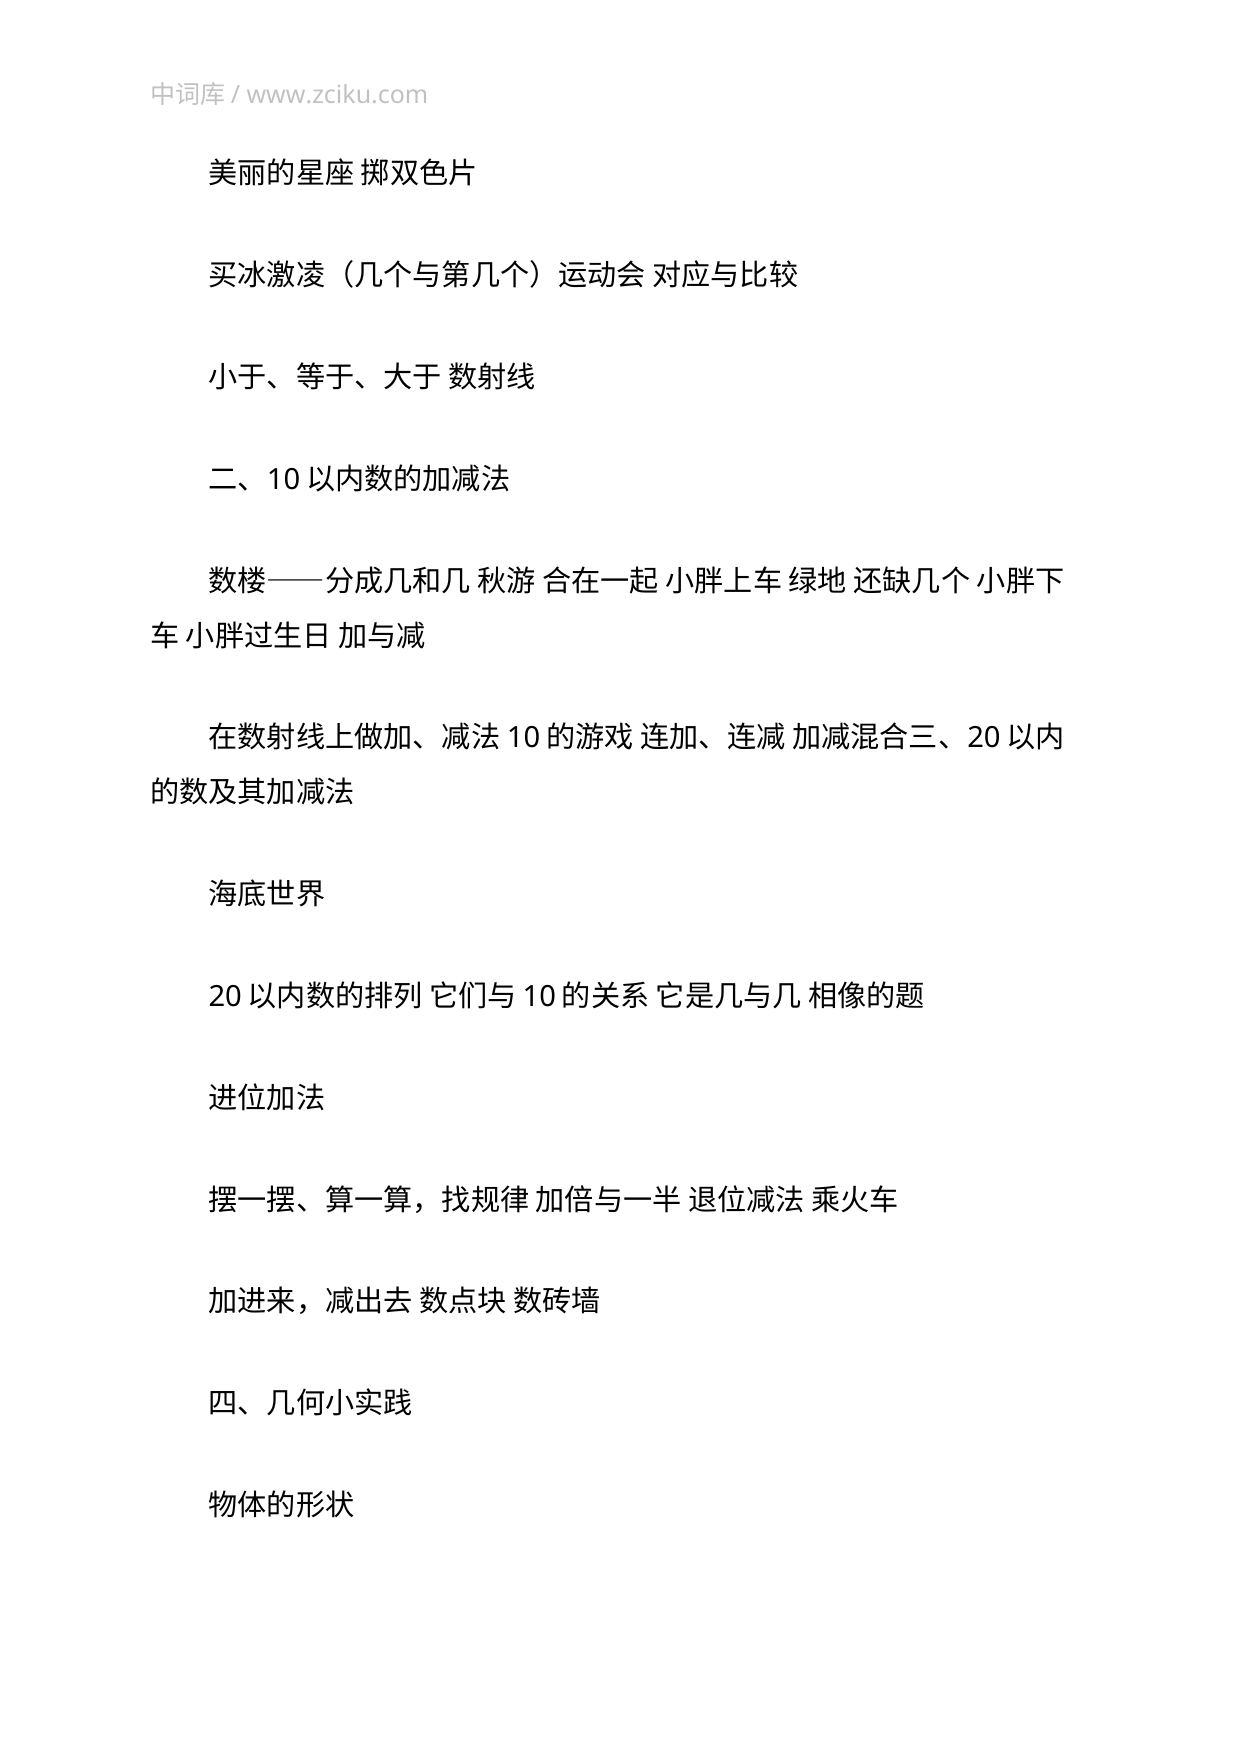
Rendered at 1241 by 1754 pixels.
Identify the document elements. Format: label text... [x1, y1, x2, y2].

text 在数射线上做加、减法 10的游戏 连加、连减 加减混合三、20以内的数及其加减法 [150, 714, 1090, 811]
text 买冰激凌（几个与第几个）运动会 对应与比较 [150, 252, 1090, 294]
text 二、10以内数的加减法 [150, 455, 1090, 498]
text 进位加法 [150, 1074, 1090, 1117]
text 20以内数的排列 它们与10的关系 它是几与几 相像的题 [150, 972, 1090, 1015]
text 四、几何小实践 [150, 1380, 1090, 1422]
text 小于、等于、大于 数射线 [150, 353, 1090, 396]
text 摆一摆、算一算，找规律 加倍与一半 退位减法 乘火车 [150, 1176, 1090, 1218]
text 物体的形状 [150, 1482, 1090, 1524]
text 海底世界 [150, 871, 1090, 913]
text 美丽的星座 掷双色片 [150, 150, 1090, 192]
text 数楼——分成几和几 秋游 合在一起 小胖上车 绿地 还缺几个 小胖下车 小胖过生日 加与减 [150, 557, 1090, 654]
text 加进来，减出去 数点块 数砖墙 [150, 1278, 1090, 1320]
